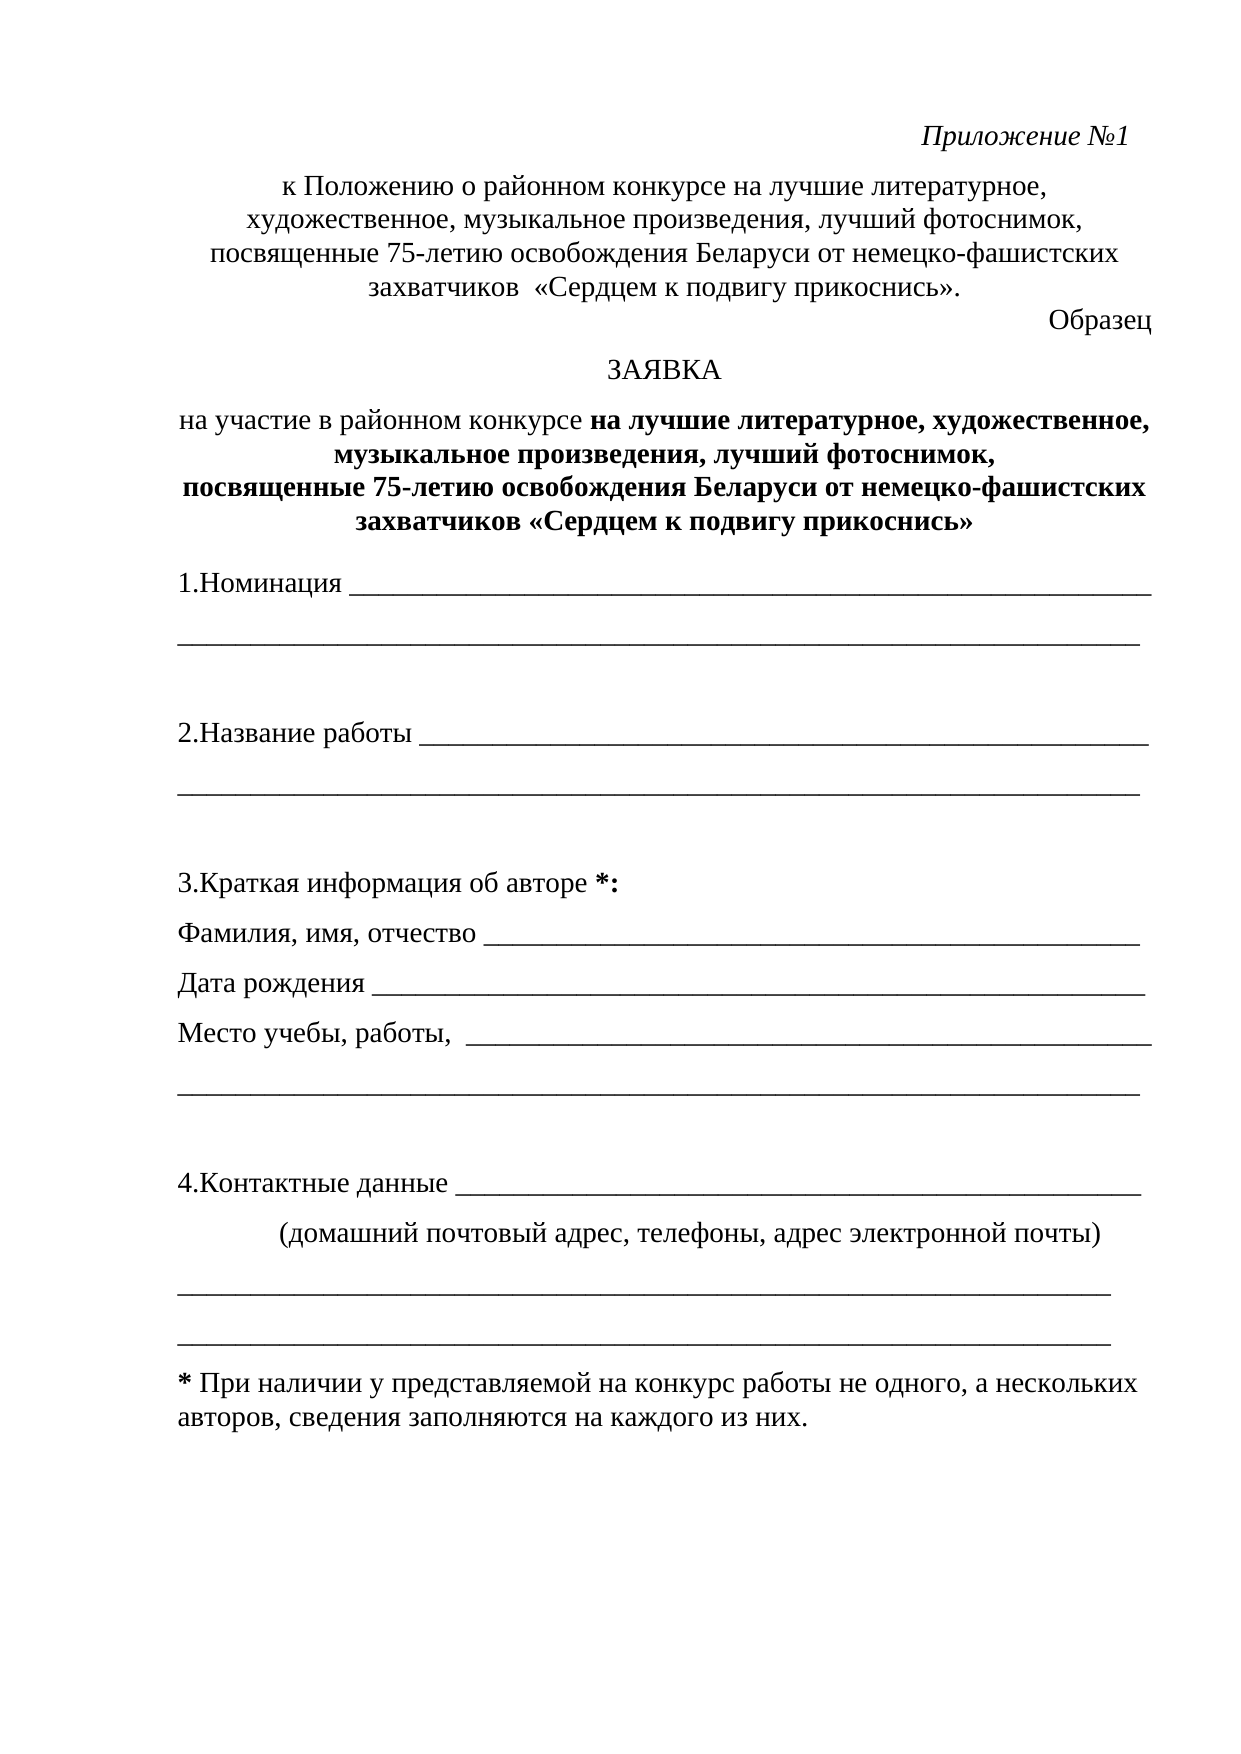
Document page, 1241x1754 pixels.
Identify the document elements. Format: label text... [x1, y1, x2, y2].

text Место учебы, работы, _______________________________________________ [177, 1015, 1152, 1049]
text 2.Название работы __________________________________________________ [177, 715, 1152, 749]
text Дата рождения _____________________________________________________ [177, 965, 1152, 999]
text 1.Номинация _______________________________________________________ [177, 565, 1152, 599]
text к Положению о районном конкурсе на лучшие литературное, художественное, музыкальное произведения, лучший фотоснимок, [177, 168, 1152, 235]
text посвященные 75-летию освобождения Беларуси от немецко-фашистских захватчиков «Сердцем к подвигу прикоснись» [177, 469, 1152, 536]
text ________________________________________________________________ [177, 1265, 1152, 1299]
text __________________________________________________________________ [177, 1065, 1152, 1099]
text ЗАЯВКА [177, 352, 1152, 386]
text 3.Краткая информация об авторе *: [177, 865, 1152, 899]
text __________________________________________________________________ [177, 765, 1152, 799]
text на участие в районном конкурсе на лучшие литературное, художественное, музыкальное произведения, лучший фотоснимок, [177, 402, 1152, 469]
text (домашний почтовый адрес, телефоны, адрес электронной почты) [177, 1215, 1152, 1249]
text Приложение №1 [177, 118, 1152, 152]
text посвященные 75-летию освобождения Беларуси от немецко-фашистских захватчиков «Сердцем к подвигу прикоснись». [177, 235, 1152, 302]
text Образец [177, 302, 1152, 336]
text __________________________________________________________________ [177, 615, 1152, 649]
text Фамилия, имя, отчество _____________________________________________ [177, 915, 1152, 949]
text ________________________________________________________________ [177, 1315, 1152, 1349]
text * При наличии у представляемой на конкурс работы не одного, а нескольких авторов, сведения заполняются на каждого из них. [177, 1365, 1152, 1432]
text 4.Контактные данные _______________________________________________ [177, 1165, 1152, 1199]
